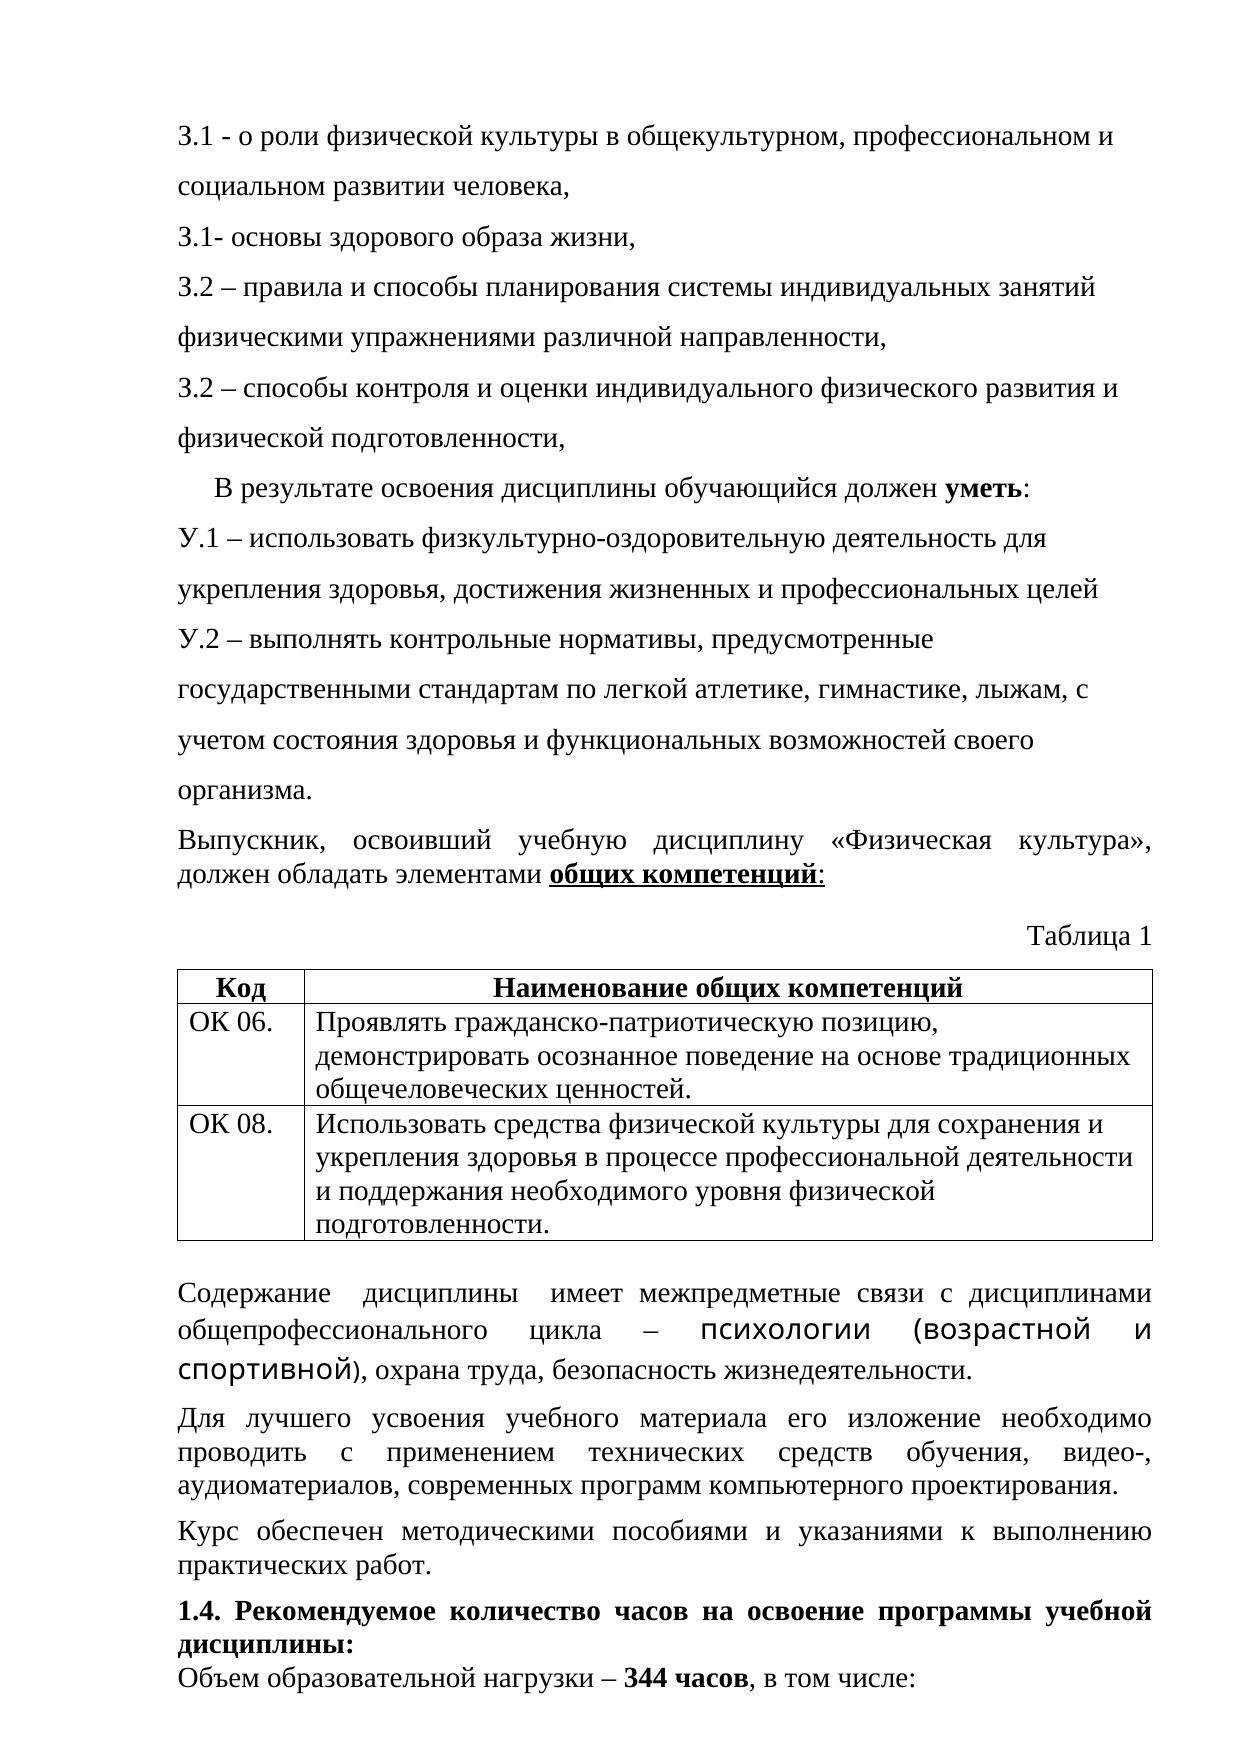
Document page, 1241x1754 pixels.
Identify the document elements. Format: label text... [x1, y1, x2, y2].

text 1.4. Рекомендуемое количество часов на освоение программы учебной дисциплины: [177, 1593, 1153, 1660]
text З.2 – правила и способы планирования системы индивидуальных занятий физическими упражнениями различной направленности, [177, 269, 1153, 353]
text З.1 - о роли физической культуры в общекультурном, профессиональном и социальном развитии человека, [177, 118, 1153, 202]
text Курс обеспечен методическими пособиями и указаниями к выполнению практических работ. [177, 1513, 1153, 1580]
text В результате освоения дисциплины обучающийся должен уметь: [177, 470, 1153, 504]
table_cell Проявлять гражданско-патриотическую позицию, демонстрировать осознанное поведение на основе традиционных общечеловеческих ценностей. [305, 1004, 1152, 1105]
text Объем образовательной нагрузки – 344 часов, в том числе: [177, 1660, 1153, 1693]
table_header Код [178, 970, 304, 1003]
table_cell ОК 06. [178, 1004, 304, 1105]
text З.2 – способы контроля и оценки индивидуального физического развития и физической подготовленности, [177, 370, 1153, 453]
text Выпускник, освоивший учебную дисциплину «Физическая культура», должен обладать элементами общих компетенций: [177, 822, 1153, 889]
table_cell Использовать средства физической культуры для сохранения и укрепления здоровья в процессе профессиональной деятельности и поддержания необходимого уровня физической подготовленности. [305, 1106, 1152, 1240]
text Таблица 1 [177, 918, 1153, 952]
table_cell ОК 08. [178, 1106, 304, 1240]
table_header Наименование общих компетенций [305, 970, 1152, 1003]
text Содержание дисциплины имеет межпредметные связи с дисциплинами общепрофессионального цикла – психологии (возрастной и спортивной), охрана труда, безопасность жизнедеятельности. [177, 1275, 1153, 1388]
text У.1 – использовать физкультурно-оздоровительную деятельность для укрепления здоровья, достижения жизненных и профессиональных целей [177, 521, 1153, 604]
text З.1- основы здорового образа жизни, [177, 219, 1153, 252]
text Для лучшего усвоения учебного материала его изложение необходимо проводить с применением технических средств обучения, видео-, аудиоматериалов, современных программ компьютерного проектирования. [177, 1400, 1153, 1501]
text У.2 – выполнять контрольные нормативы, предусмотренные государственными стандартам по легкой атлетике, гимнастике, лыжам, с учетом состояния здоровья и функциональных возможностей своего организма. [177, 621, 1153, 806]
